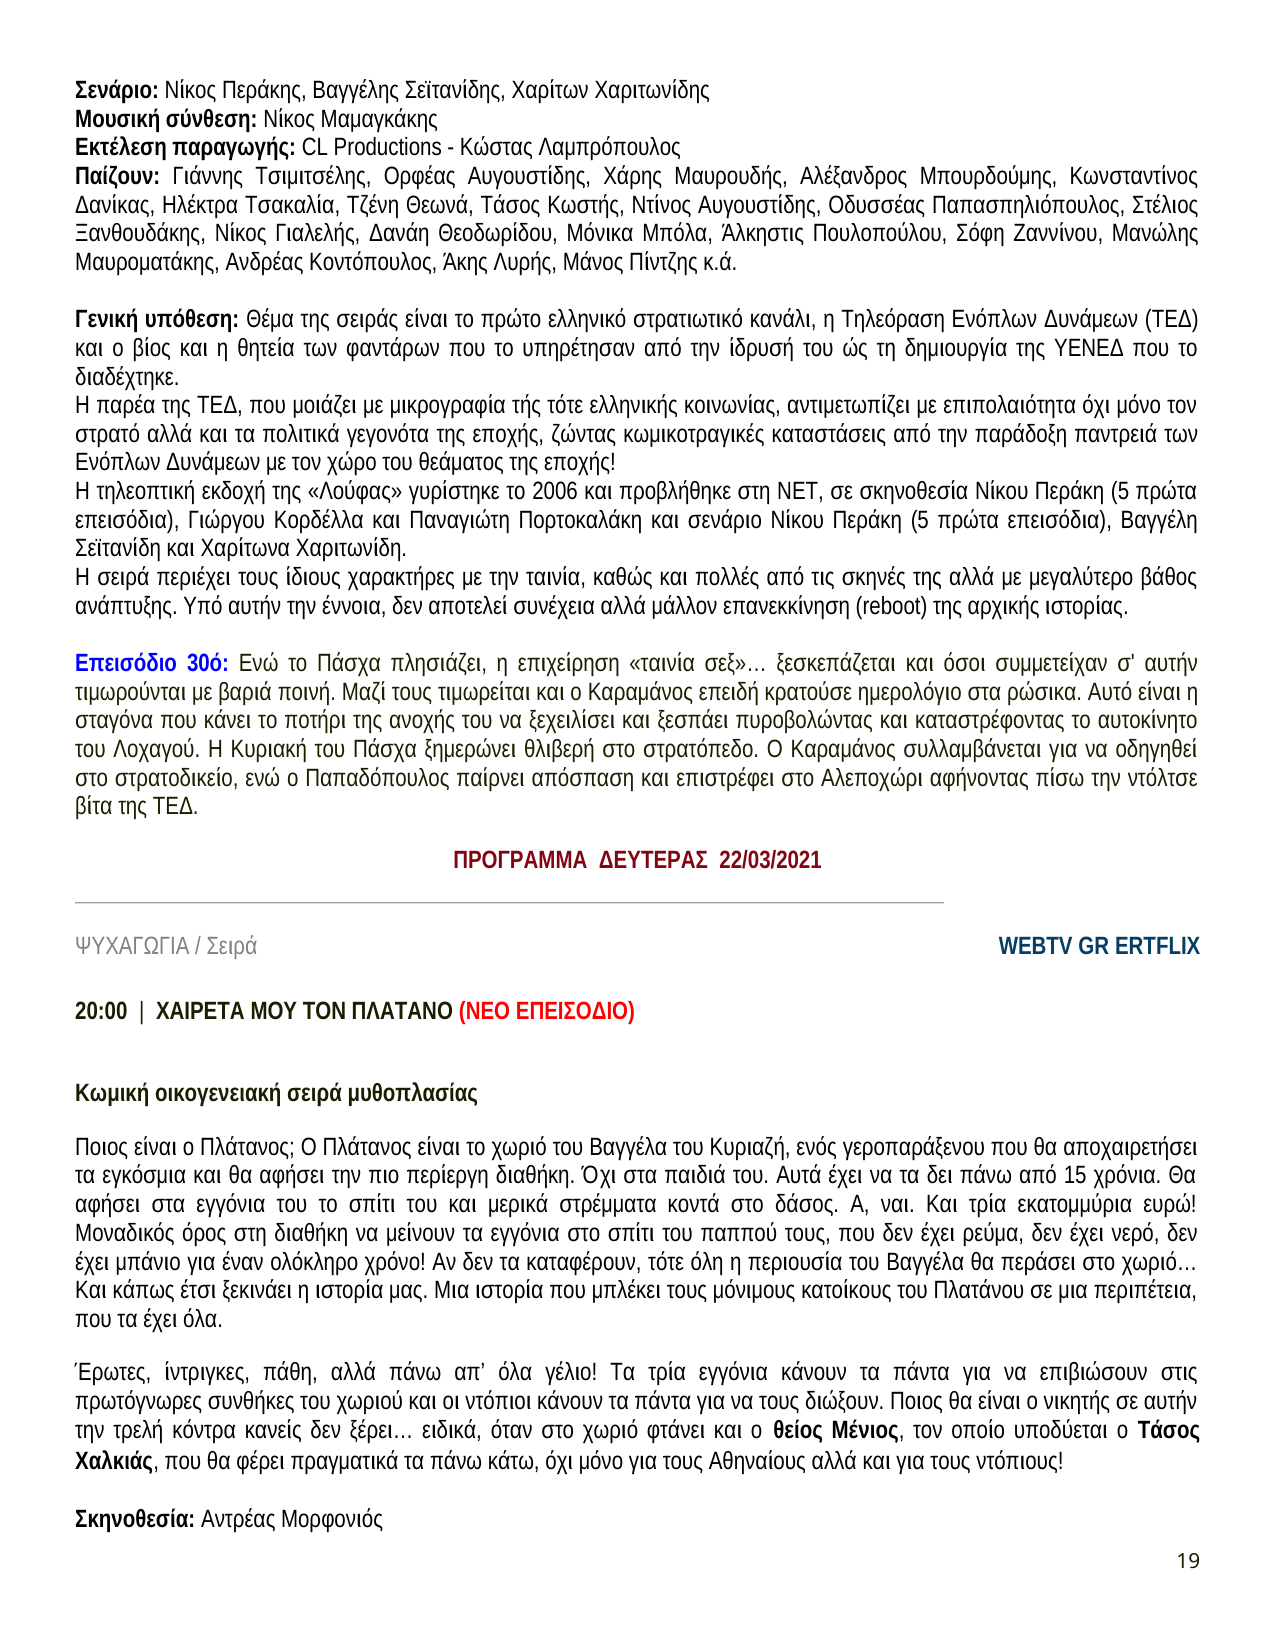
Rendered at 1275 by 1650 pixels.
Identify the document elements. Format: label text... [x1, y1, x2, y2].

text Κωμική οικογενειακή σειρά μυθοπλασίας [75, 1049, 1200, 1107]
text Εκτέλεση παραγωγής: CL Productions - Κώστας Λαμπρόπουλος [75, 132, 1200, 161]
text Η παρέα της ΤΕΔ, που μοιάζει με μικρογραφία τής τότε ελληνικής κοινωνίας, αντιμετωπίζει με επιπολαιότητα όχι μόνο τον στρατό αλλά και τα πολιτικά γεγονότα της εποχής, ζώντας κωμικοτραγικές καταστάσεις από την παράδοξη παντρειά των Ενόπλων Δυνάμεων με τον χώρο του θεάματος της εποχής! [75, 390, 1200, 476]
text Έρωτες, ίντριγκες, πάθη, αλλά πάνω απ’ όλα γέλιο! Τα τρία εγγόνια κάνουν τα πάντα για να επιβιώσουν στις πρωτόγνωρες συνθήκες του χωριού και οι ντόπιοι κάνουν τα πάντα για να τους διώξουν. Ποιος θα είναι ο νικητής σε αυτήν την τρελή κόντρα κανείς δεν ξέρει… ειδικά, όταν στο χωριό φτάνει και ο θείος Μένιος, τον οποίο υποδύεται ο Τάσος Χαλκιάς, που θα φέρει πραγματικά τα πάνω κάτω, όχι μόνο για τους Αθηναίους αλλά και για τους ντόπιους! [75, 1357, 1200, 1476]
text Γενική υπόθεση: Θέμα της σειράς είναι το πρώτο ελληνικό στρατιωτικό κανάλι, η Τηλεόραση Ενόπλων Δυνάμεων (ΤΕΔ) και ο βίος και η θητεία των φαντάρων που το υπηρέτησαν από την ίδρυσή του ώς τη δημιουργία της ΥΕΝΕΔ που το διαδέχτηκε. [75, 304, 1200, 390]
text 20:00 | ΧΑΙΡΕΤΑ ΜΟΥ ΤΟΝ ΠΛΑΤΑΝΟ (ΝΕΟ ΕΠΕΙΣΟΔΙΟ) [75, 959, 1200, 1024]
text Η σειρά περιέχει τους ίδιους χαρακτήρες με την ταινία, καθώς και πολλές από τις σκηνές της αλλά με μεγαλύτερο βάθος ανάπτυξης. Υπό αυτήν την έννοια, δεν αποτελεί συνέχεια αλλά μάλλον επανεκκίνηση (reboot) της αρχικής ιστορίας. [75, 562, 1200, 619]
text Παίζουν: Γιάννης Τσιμιτσέλης, Ορφέας Αυγουστίδης, Χάρης Μαυρουδής, Αλέξανδρος Μπουρδούμης, Κωνσταντίνος Δανίκας, Ηλέκτρα Τσακαλία, Τζένη Θεωνά, Τάσος Κωστής, Ντίνος Αυγουστίδης, Οδυσσέας Παπασπηλιόπουλος, Στέλιος Ξανθουδάκης, Νίκος Γιαλελής, Δανάη Θεοδωρίδου, Μόνικα Μπόλα, Άλκηστις Πουλοπούλου, Σόφη Ζαννίνου, Μανώλης Μαυροματάκης, Ανδρέας Κοντόπουλος, Άκης Λυρής, Μάνος Πίντζης κ.ά. [75, 161, 1200, 276]
text Σενάριο: Νίκος Περάκης, Βαγγέλης Σεϊτανίδης, Χαρίτων Χαριτωνίδης [75, 75, 1200, 104]
text Σκηνοθεσία: Αντρέας Μορφονιός [75, 1504, 1200, 1533]
text Μουσική σύνθεση: Νίκος Μαμαγκάκης [75, 104, 1200, 132]
table_header WEBTV GR ERTFLIX [638, 931, 1200, 959]
text Ποιος είναι ο Πλάτανος; Ο Πλάτανος είναι το χωριό του Βαγγέλα του Κυριαζή, ενός γεροπαράξενου που θα αποχαιρετήσει τα εγκόσμια και θα αφήσει την πιο περίεργη διαθήκη. Όχι στα παιδιά του. Αυτά έχει να τα δει πάνω από 15 χρόνια. Θα αφήσει στα εγγόνια του το σπίτι του και μερικά στρέμματα κοντά στο δάσος. Α, ναι. Και τρία εκατομμύρια ευρώ! Μοναδικός όρος στη διαθήκη να μείνουν τα εγγόνια στο σπίτι του παππού τους, που δεν έχει ρεύμα, δεν έχει νερό, δεν έχει μπάνιο για έναν ολόκληρο χρόνο! Αν δεν τα καταφέρουν, τότε όλη η περιουσία του Βαγγέλα θα περάσει στο χωριό… Και κάπως έτσι ξεκινάει η ιστορία μας. Μια ιστορία που μπλέκει τους μόνιμους κατοίκους του Πλατάνου σε μια περιπέτεια, που τα έχει όλα. [75, 1132, 1200, 1332]
table_header ΨΥΧΑΓΩΓΙΑ / Σειρά [75, 931, 637, 959]
text Η τηλεοπτική εκδοχή της «Λούφας» γυρίστηκε το 2006 και προβλήθηκε στη ΝΕΤ, σε σκηνοθεσία Νίκου Περάκη (5 πρώτα επεισόδια), Γιώργου Κορδέλλα και Παναγιώτη Πορτοκαλάκη και σενάριο Νίκου Περάκη (5 πρώτα επεισόδια), Βαγγέλη Σεϊτανίδη και Χαρίτωνα Χαριτωνίδη. [75, 476, 1200, 562]
text ΠΡΟΓΡΑΜΜΑ ΔΕΥΤΕΡΑΣ 22/03/2021 [75, 845, 1200, 873]
text Eπεισόδιο 30ό: Ενώ το Πάσχα πλησιάζει, η επιχείρηση «ταινία σεξ»… ξεσκεπάζεται και όσοι συμμετείχαν σ' αυτήν τιμωρούνται με βαριά ποινή. Μαζί τους τιμωρείται και ο Καραμάνος επειδή κρατούσε ημερολόγιο στα ρώσικα. Αυτό είναι η σταγόνα που κάνει το ποτήρι της ανοχής του να ξεχειλίσει και ξεσπάει πυροβολώντας και καταστρέφοντας το αυτοκίνητο του Λοχαγού. Η Κυριακή του Πάσχα ξημερώνει θλιβερή στο στρατόπεδο. Ο Καραμάνος συλλαμβάνεται για να οδηγηθεί στο στρατοδικείο, ενώ ο Παπαδόπουλος παίρνει απόσπαση και επιστρέφει στο Αλεποχώρι αφήνοντας πίσω την ντόλτσε βίτα της ΤΕΔ. [75, 619, 1200, 820]
